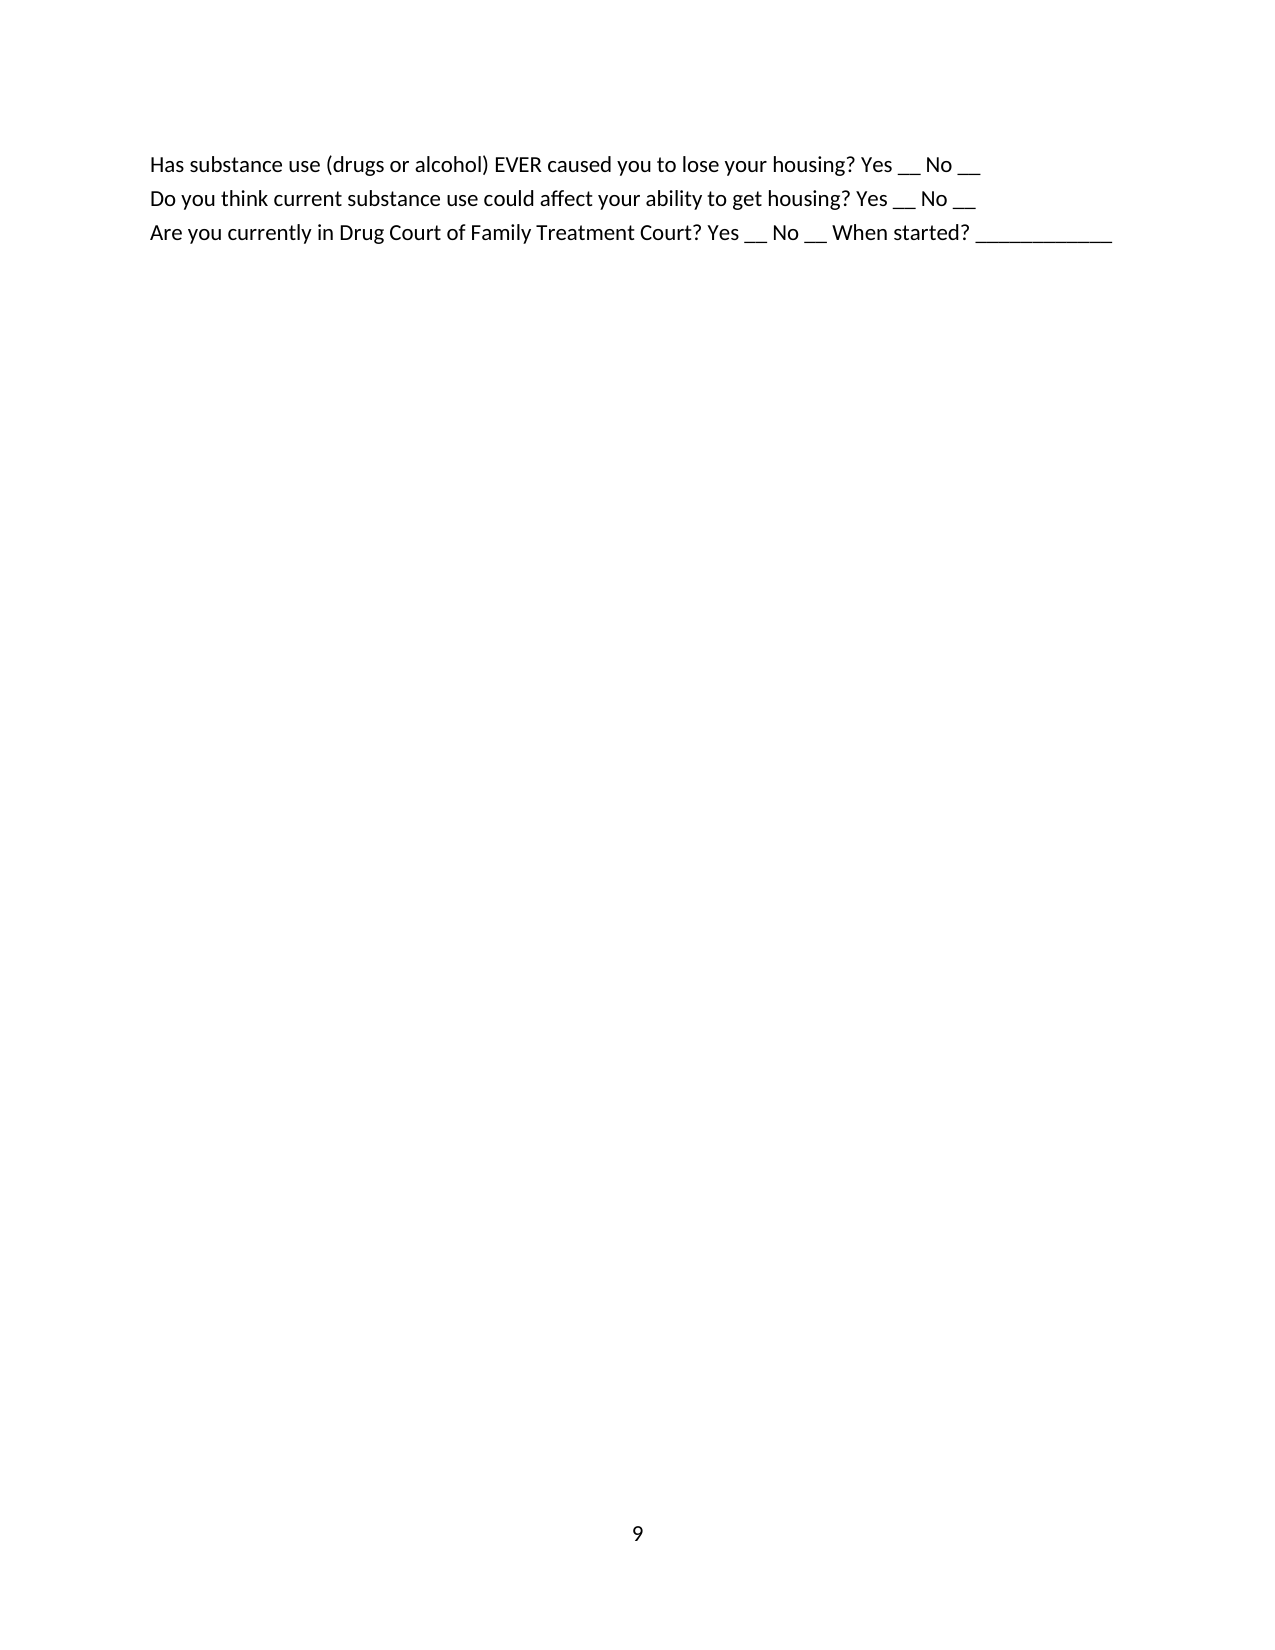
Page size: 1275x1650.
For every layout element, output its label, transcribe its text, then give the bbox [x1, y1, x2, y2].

text Are you currently in Drug Court of Family Treatment Court? Yes __ No __ When started? ____________ [150, 218, 1125, 247]
text Do you think current substance use could affect your ability to get housing? Yes __ No __ [150, 184, 1125, 212]
text Has substance use (drugs or alcohol) EVER caused you to lose your housing? Yes __ No __ [150, 150, 1125, 178]
